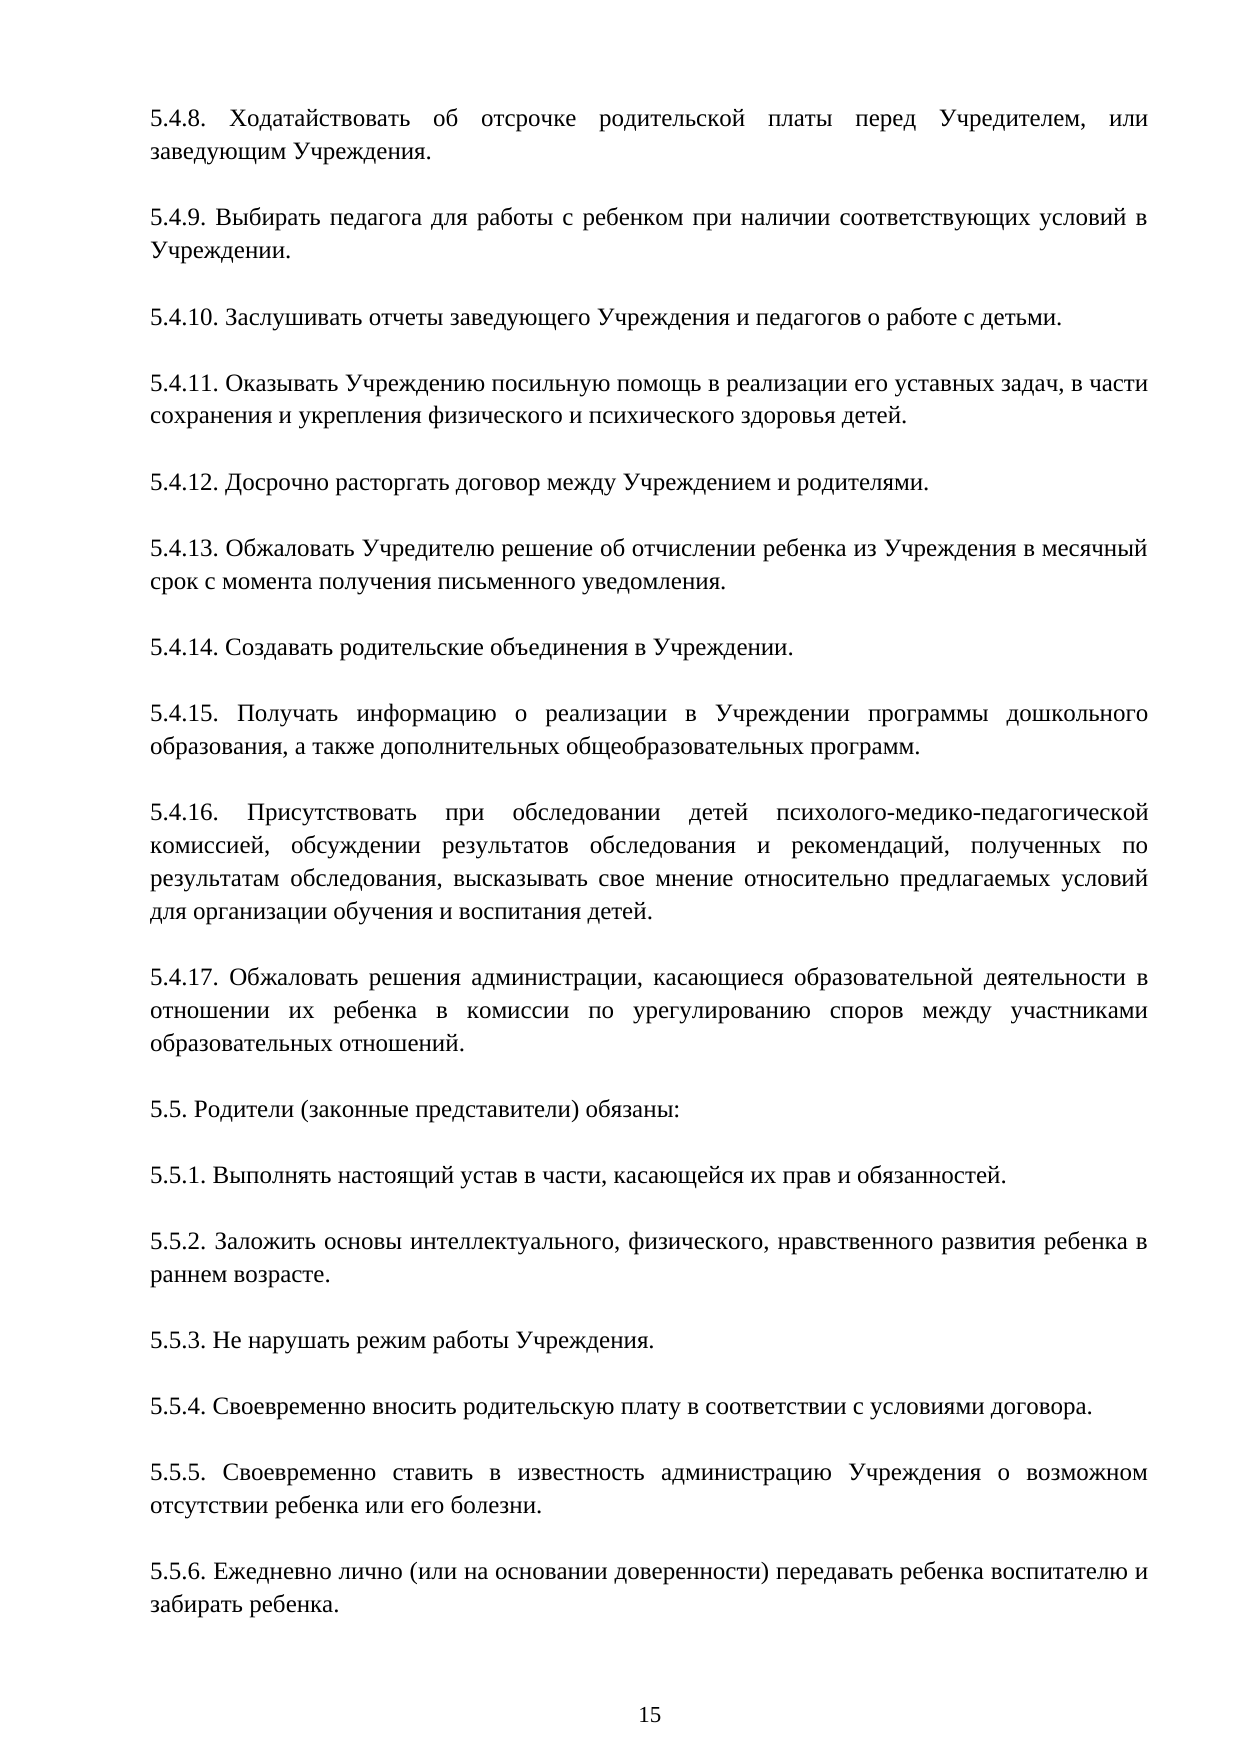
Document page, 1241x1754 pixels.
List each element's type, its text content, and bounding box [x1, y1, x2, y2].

text 5.4.16. Присутствовать при обследовании детей психолого-медико-педагогической комиссией, обсуждении результатов обследования и рекомендаций, полученных по результатам обследования, высказывать свое мнение относительно предлагаемых условий для организации обучения и воспитания детей. [150, 797, 1149, 925]
text 5.5.4. Своевременно вносить родительскую плату в соответствии с условиями договора. [150, 1391, 1149, 1420]
text 5.4.11. Оказывать Учреждению посильную помощь в реализации его уставных задач, в части сохранения и укрепления физического и психического здоровья детей. [150, 368, 1149, 429]
text 5.4.17. Обжаловать решения администрации, касающиеся образовательной деятельности в отношении их ребенка в комиссии по урегулированию споров между участниками образовательных отношений. [150, 962, 1149, 1057]
text 5.5.1. Выполнять настоящий устав в части, касающейся их прав и обязанностей. [150, 1160, 1149, 1189]
text 5.4.9. Выбирать педагога для работы с ребенком при наличии соответствующих условий в Учреждении. [150, 202, 1149, 264]
text 5.4.13. Обжаловать Учредителю решение об отчислении ребенка из Учреждения в месячный срок с момента получения письменного уведомления. [150, 533, 1149, 594]
text 5.4.14. Создавать родительские объединения в Учреждении. [150, 632, 1149, 661]
text 5.5. Родители (законные представители) обязаны: [150, 1094, 1149, 1123]
text 5.4.12. Досрочно расторгать договор между Учреждением и родителями. [150, 467, 1149, 495]
text 5.4.15. Получать информацию о реализации в Учреждении программы дошкольного образования, а также дополнительных общеобразовательных программ. [150, 698, 1149, 759]
text 5.4.10. Заслушивать отчеты заведующего Учреждения и педагогов о работе с детьми. [150, 302, 1149, 330]
text 5.5.6. Ежедневно лично (или на основании доверенности) передавать ребенка воспитателю и забирать ребенка. [150, 1556, 1149, 1618]
text 5.5.2. Заложить основы интеллектуального, физического, нравственного развития ребенка в раннем возрасте. [150, 1226, 1149, 1288]
text 5.5.5. Своевременно ставить в известность администрацию Учреждения о возможном отсутствии ребенка или его болезни. [150, 1457, 1149, 1519]
text 5.4.8. Ходатайствовать об отсрочке родительской платы перед Учредителем, или заведующим Учреждения. [150, 103, 1149, 165]
text 5.5.3. Не нарушать режим работы Учреждения. [150, 1325, 1149, 1354]
